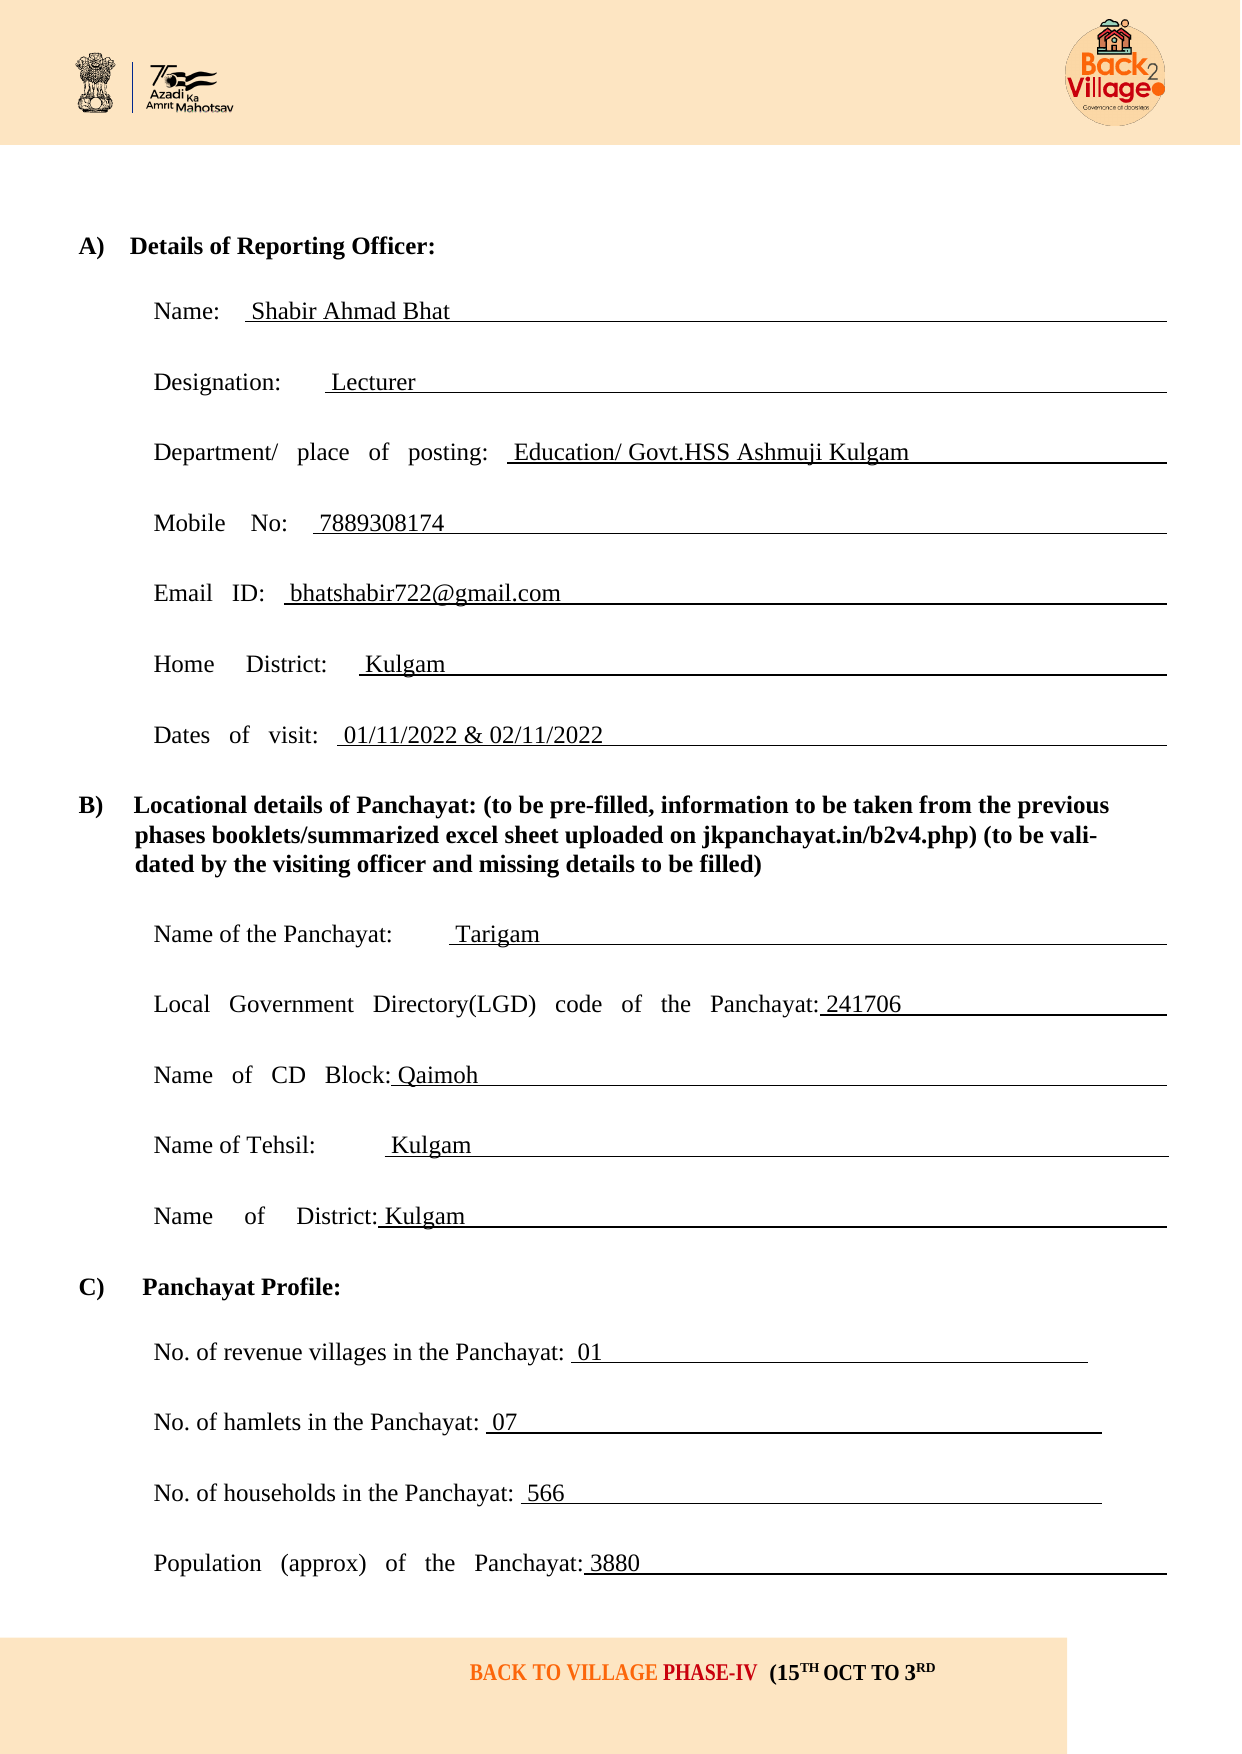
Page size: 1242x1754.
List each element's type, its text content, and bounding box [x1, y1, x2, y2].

text Name of the Panchayat: Tarigam [153, 919, 1242, 947]
text Department/ place of posting: Education/ Govt.HSS Ashmuji Kulgam [153, 437, 1242, 466]
picture [143, 60, 235, 115]
text Designation: Lecturer [153, 367, 1242, 395]
text Name of District: Kulgam [153, 1201, 1242, 1230]
text Name of Tehsil: Kulgam [153, 1131, 1242, 1159]
text Dates of visit: 01/11/2022 & 02/11/2022 [153, 720, 1242, 748]
text C) Panchayat Profile: [78, 1272, 1242, 1301]
text Local Government Directory(LGD) code of the Panchayat: 241706 [153, 989, 1242, 1018]
text Home District: Kulgam [153, 649, 1242, 678]
text No. of households in the Panchayat: 566 [153, 1478, 1242, 1507]
text No. of revenue villages in the Panchayat: 01 [153, 1337, 1242, 1365]
text Email ID: bhatshabir722@gmail.com [153, 578, 1242, 607]
text Name of CD Block: Qaimoh [153, 1060, 1242, 1089]
text A) Details of Reporting Officer: [78, 231, 1242, 260]
text Name: Shabir Ahmad Bhat [153, 296, 1242, 325]
text Population (approx) of the Panchayat: 3880 [153, 1548, 1242, 1577]
picture [1063, 17, 1166, 126]
picture [73, 50, 118, 115]
text Mobile No: 7889308174 [153, 508, 1242, 537]
text B) Locational details of Panchayat: (to be pre-filled, information to be taken from the previous phases booklets/summarized excel sheet uploaded on jkpanchayat.in/b2v4.php) (to be vali- dated by the visiting officer and missing details to be filled) [78, 790, 1157, 878]
text No. of hamlets in the Panchayat: 07 [153, 1407, 1242, 1436]
